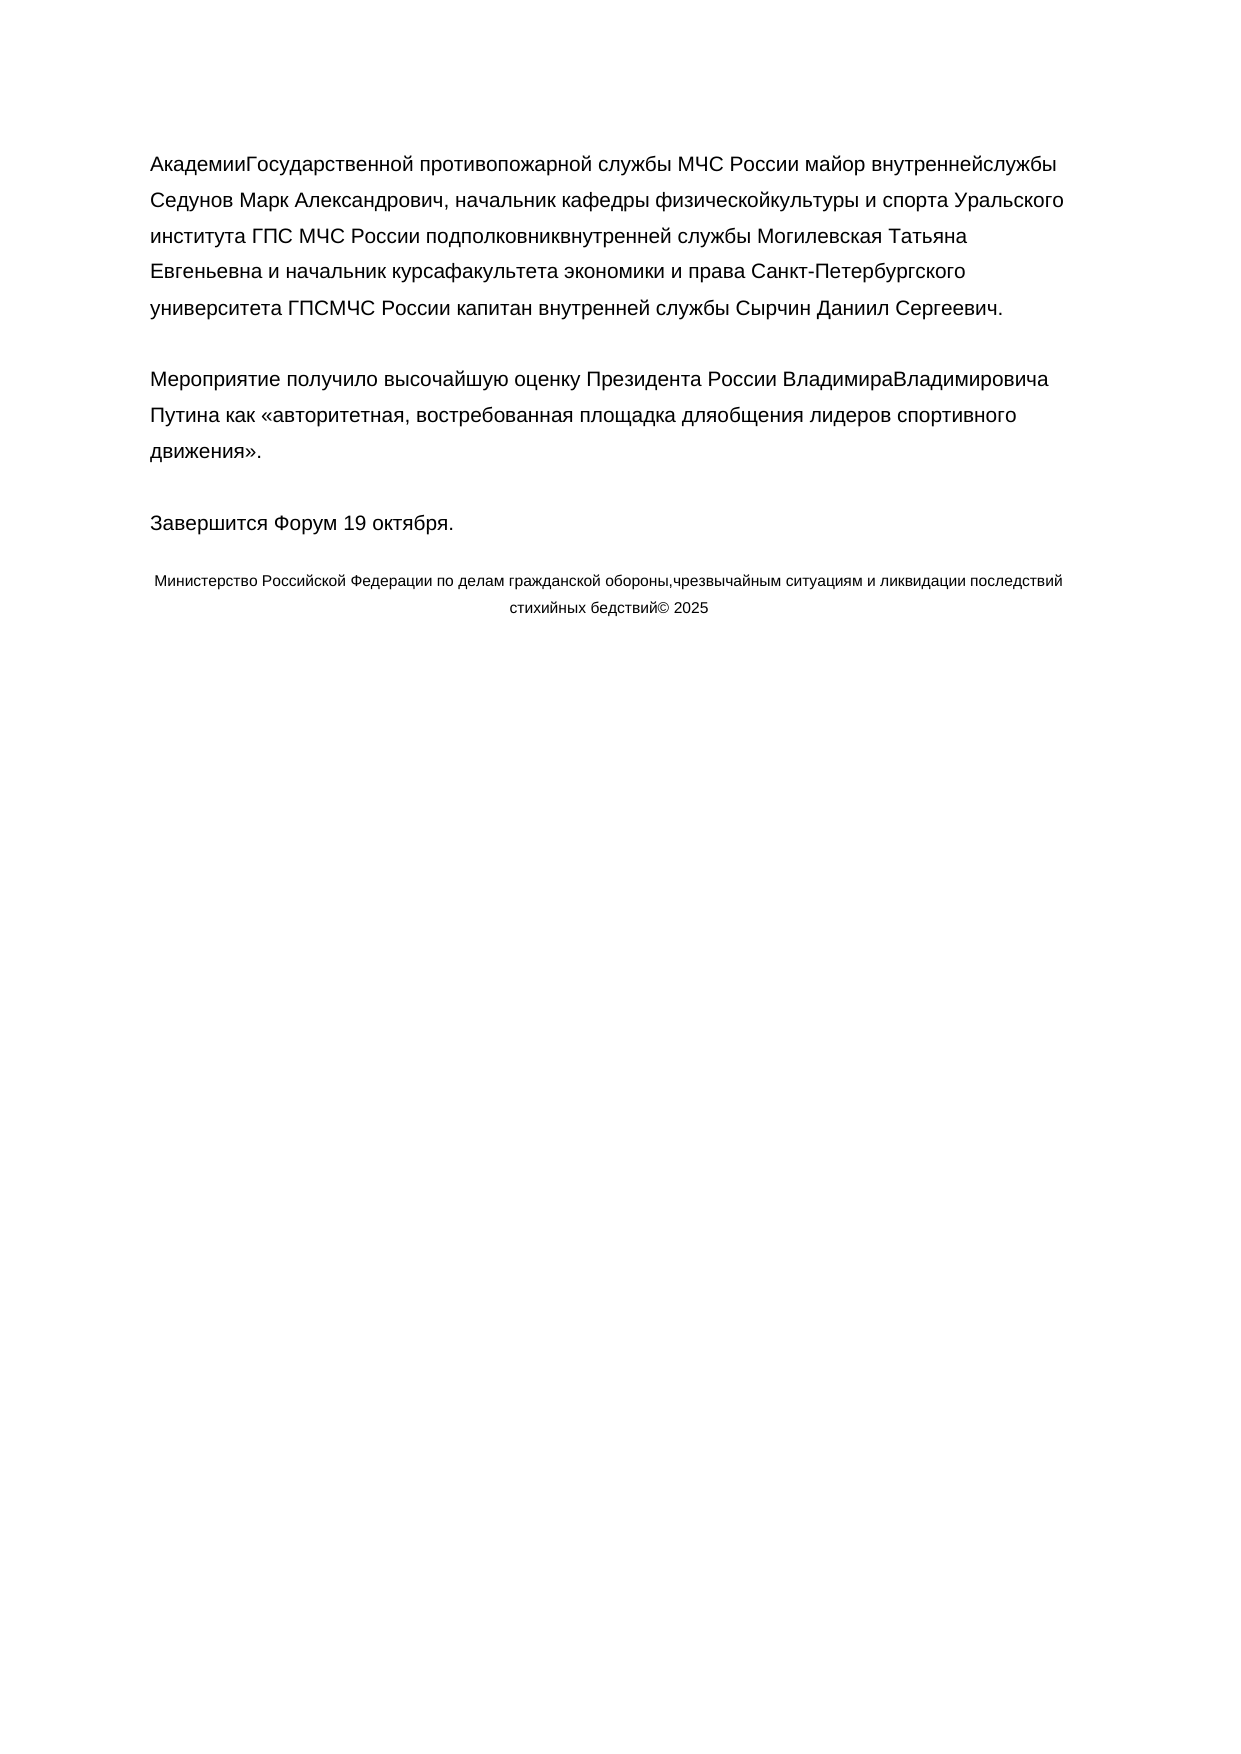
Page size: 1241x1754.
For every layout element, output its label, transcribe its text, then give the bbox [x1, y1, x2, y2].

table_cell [140, 150, 1078, 572]
table_cell Министерство Российской Федерации по делам гражданской обороны,чрезвычайным ситуациям и ликвидации последствий стихийных бедствий© 2025 [140, 572, 1078, 654]
